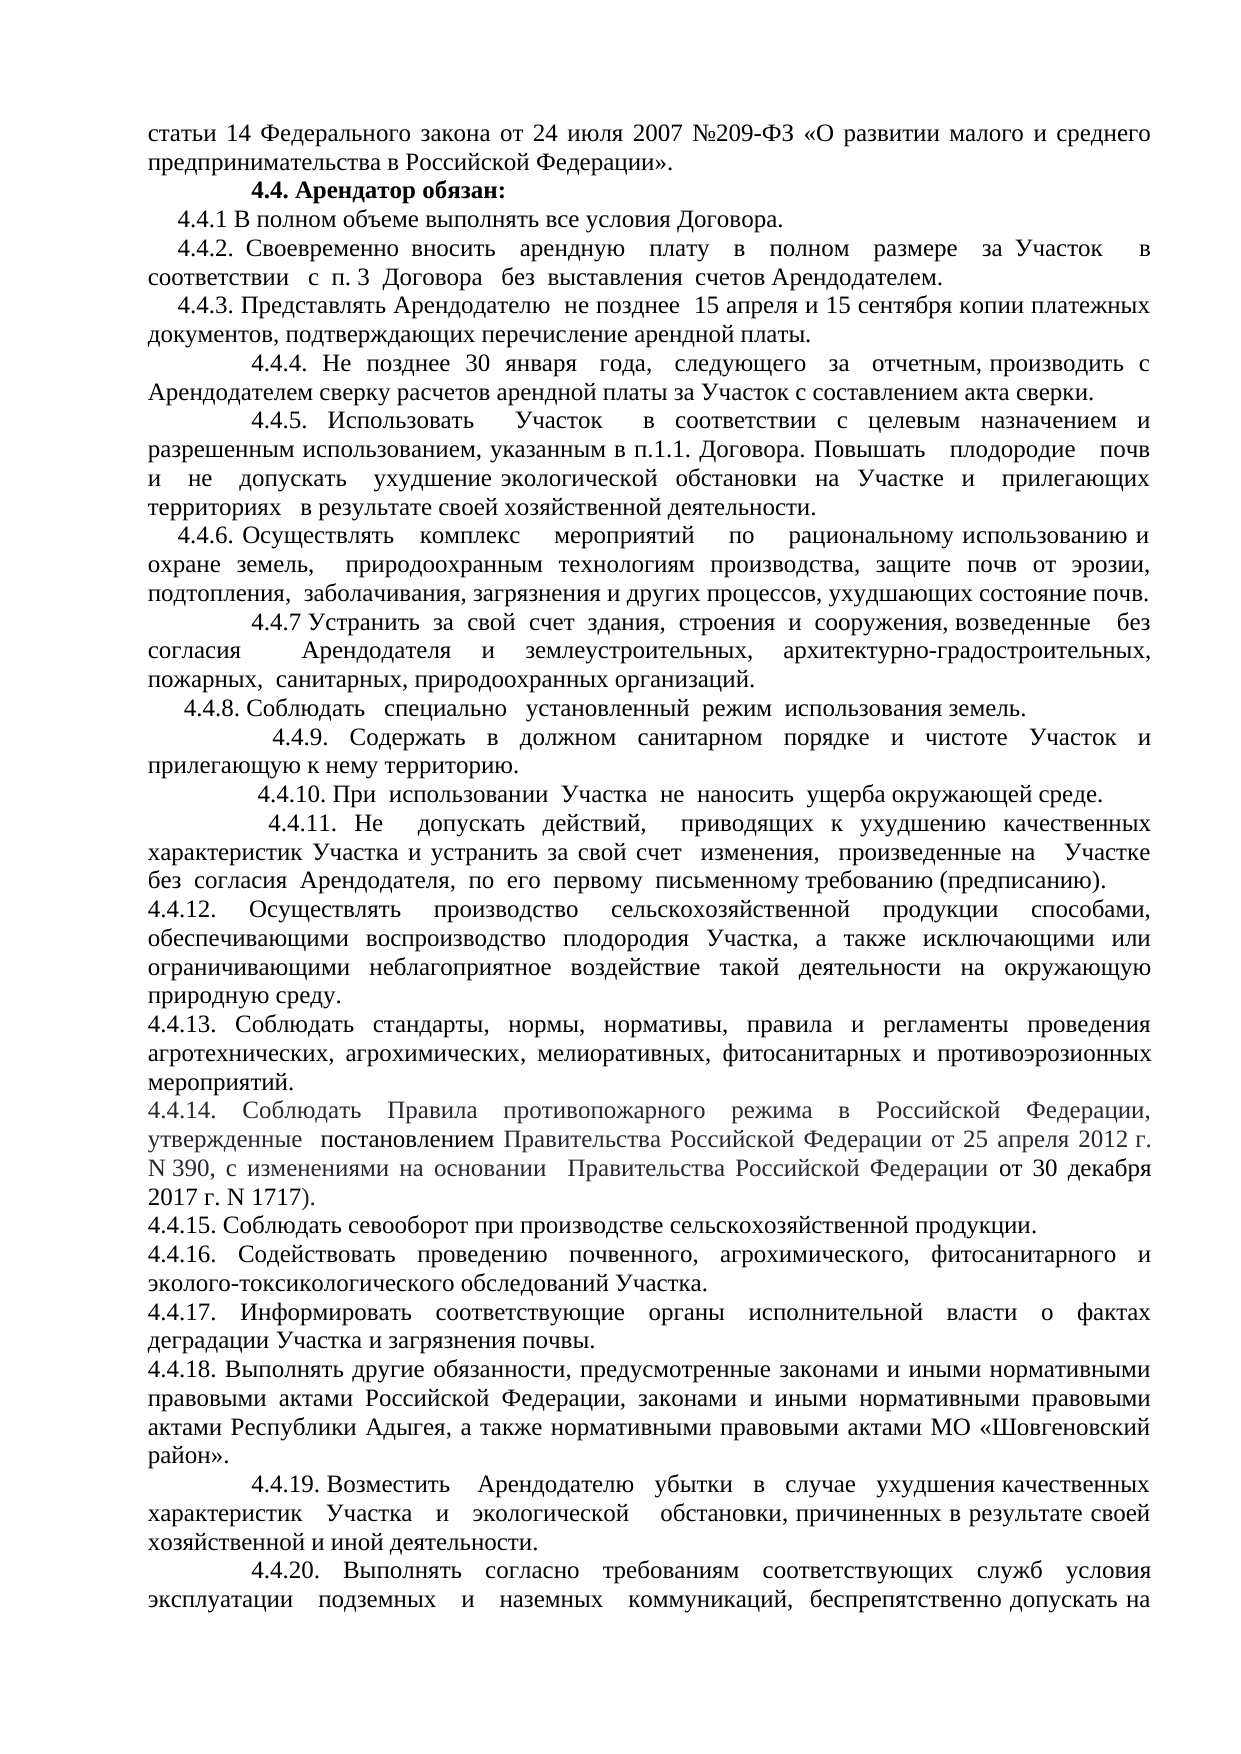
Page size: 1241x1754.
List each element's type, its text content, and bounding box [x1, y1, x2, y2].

text 4.4.1 В полном объеме выполнять все условия Договора. [148, 204, 1152, 233]
text 4.4.3. Представлять Арендодателю не позднее 15 апреля и 15 сентября копии платежных документов, подтверждающих перечисление арендной платы. [148, 291, 1152, 348]
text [148, 1556, 1152, 1613]
text 4.4.6. Осуществлять комплекс мероприятий по рациональному использованию и охране земель, природоохранным технологиям производства, защите почв от эрозии, подтопления, заболачивания, загрязнения и других процессов, ухудшающих состояние почв. [148, 521, 1152, 607]
text 4.4.15. Соблюдать севооборот при производстве сельскохозяйственной продукции. [148, 1211, 1152, 1239]
text 4.4.4. Не позднее 30 января года, следующего за отчетным, производить с Арендодателем сверку расчетов арендной платы за Участок с составлением акта сверки. [148, 348, 1152, 406]
text 4.4.10. При использовании Участка не наносить ущерба окружающей среде. [148, 779, 1152, 808]
text 4.4.19. Возместить Арендодателю убытки в случае ухудшения качественных характеристик Участка и экологической обстановки, причиненных в результате своей хозяйственной и иной деятельности. [148, 1469, 1152, 1556]
text 4.4.16. Содействовать проведению почвенного, агрохимического, фитосанитарного и эколого-токсикологического обследований Участка. [148, 1239, 1152, 1297]
text 4.4.2. Своевременно вносить арендную плату в полном размере за Участок в соответствии с п. 3 Договора без выставления счетов Арендодателем. [148, 233, 1152, 291]
text 4.4.17. Информировать соответствующие органы исполнительной власти о фактах деградации Участка и загрязнения почвы. [148, 1297, 1152, 1354]
text 4.4. Арендатор обязан: [148, 176, 1152, 204]
text 4.4.14. Соблюдать Правила противопожарного режима в Российской Федерации, утвержденные постановлением Правительства Российской Федерации от 25 апреля 2012 г. N 390, с изменениями на основании Правительства Российской Федерации от 30 декабря 2017 г. N 1717). [148, 1096, 1152, 1211]
text 4.4.8. Соблюдать специально установленный режим использования земель. [148, 693, 1152, 722]
text 4.4.5. Использовать Участок в соответствии с целевым назначением и разрешенным использованием, указанным в п.1.1. Договора. Повышать плодородие почв и не допускать ухудшение экологической обстановки на Участке и прилегающих территориях в результате своей хозяйственной деятельности. [148, 406, 1152, 521]
text 4.4.11. Не допускать действий, приводящих к ухудшению качественных характеристик Участка и устранить за свой счет изменения, произведенные на Участке без согласия Арендодателя, по его первому письменному требованию (предписанию). [148, 808, 1152, 894]
text 4.4.7 Устранить за свой счет здания, строения и сооружения, возведенные без согласия Арендодателя и землеустроительных, архитектурно-градостроительных, пожарных, санитарных, природоохранных организаций. [148, 607, 1152, 693]
text 4.4.12. Осуществлять производство сельскохозяйственной продукции способами, обеспечивающими воспроизводство плодородия Участка, а также исключающими или ограничивающими неблагоприятное воздействие такой деятельности на окружающую природную среду. [148, 894, 1152, 1009]
text 4.4.13. Соблюдать стандарты, нормы, нормативы, правила и регламенты проведения агротехнических, агрохимических, мелиоративных, фитосанитарных и противоэрозионных мероприятий. [148, 1009, 1152, 1096]
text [148, 118, 1152, 176]
text 4.4.18. Выполнять другие обязанности, предусмотренные законами и иными нормативными правовыми актами Российской Федерации, законами и иными нормативными правовыми актами Республики Адыгея, а также нормативными правовыми актами МО «Шовгеновский район». [148, 1354, 1152, 1469]
text 4.4.9. Содержать в должном санитарном порядке и чистоте Участок и прилегающую к нему территорию. [148, 722, 1152, 779]
